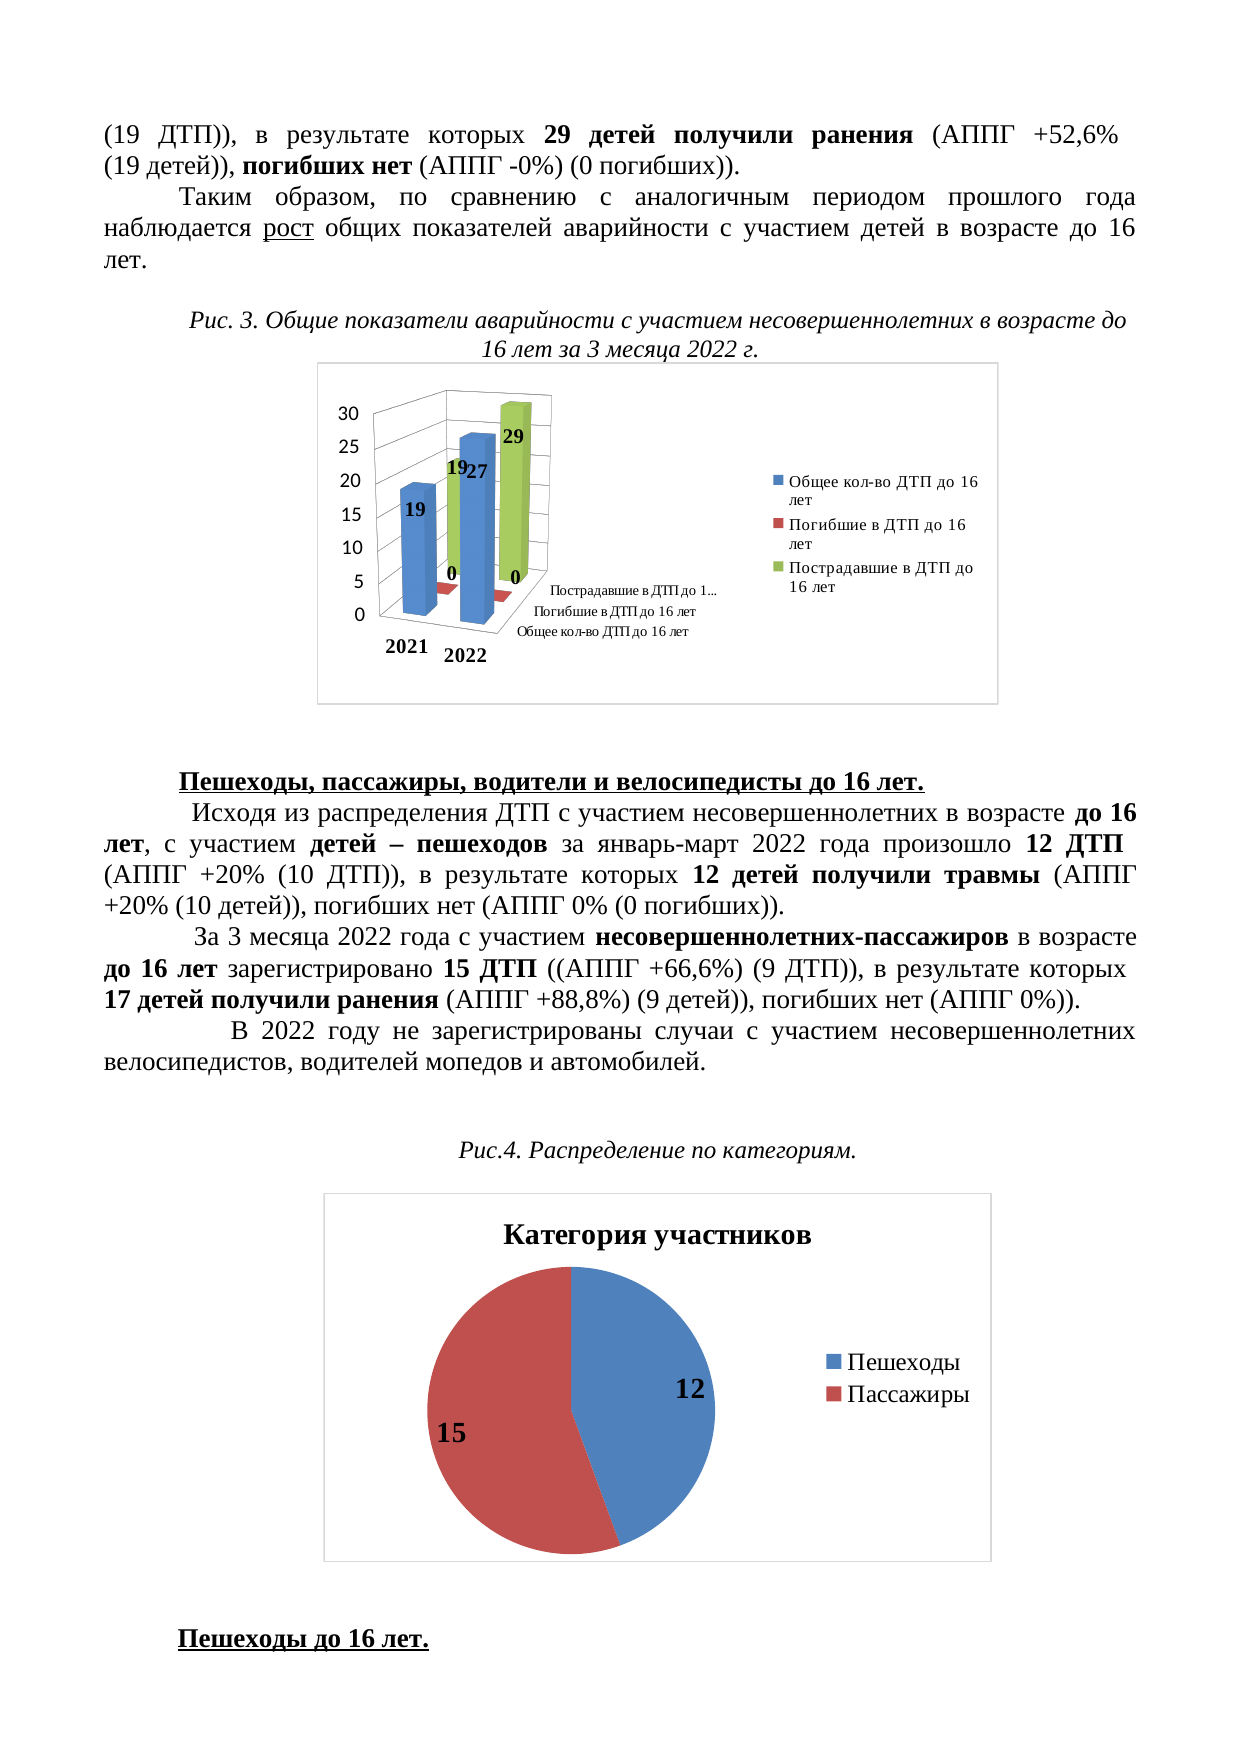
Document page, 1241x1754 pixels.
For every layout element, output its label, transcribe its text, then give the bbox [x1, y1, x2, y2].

text Исходя из распределения ДТП с участием несовершеннолетних в возрасте до 16 лет, с участием детей – пешеходов за январь-март 2022 года произошло 12 ДТП (АППГ +20% (10 ДТП)), в результате которых 12 детей получили травмы (АППГ +20% (10 детей)), погибших нет (АППГ 0% (0 погибших)). [103, 796, 1137, 921]
text В 2022 году не зарегистрированы случаи с участием несовершеннолетних велосипедистов, водителей мопедов и автомобилей. [103, 1014, 1137, 1076]
text Пешеходы до 16 лет. [103, 1622, 1137, 1653]
text Рис.4. Распределение по категориям. [103, 1135, 1137, 1164]
text За 3 месяца 2022 года с участием несовершеннолетних-пассажиров в возрасте до 16 лет зарегистрировано 15 ДТП ((АППГ +66,6%) (9 ДТП)), в результате которых 17 детей получили ранения (АППГ +88,8%) (9 детей)), погибших нет (АППГ 0%)). [103, 921, 1137, 1014]
text Пешеходы, пассажиры, водители и велосипедисты до 16 лет. [103, 765, 1137, 796]
text Рис. 3. Общие показатели аварийности с участием несовершеннолетних в возрасте до 16 лет за 3 месяца 2022 г. [103, 305, 1137, 362]
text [103, 118, 1137, 180]
text Таким образом, по сравнению с аналогичным периодом прошлого года наблюдается рост общих показателей аварийности с участием детей в возрасте до 16 лет. [103, 180, 1137, 274]
